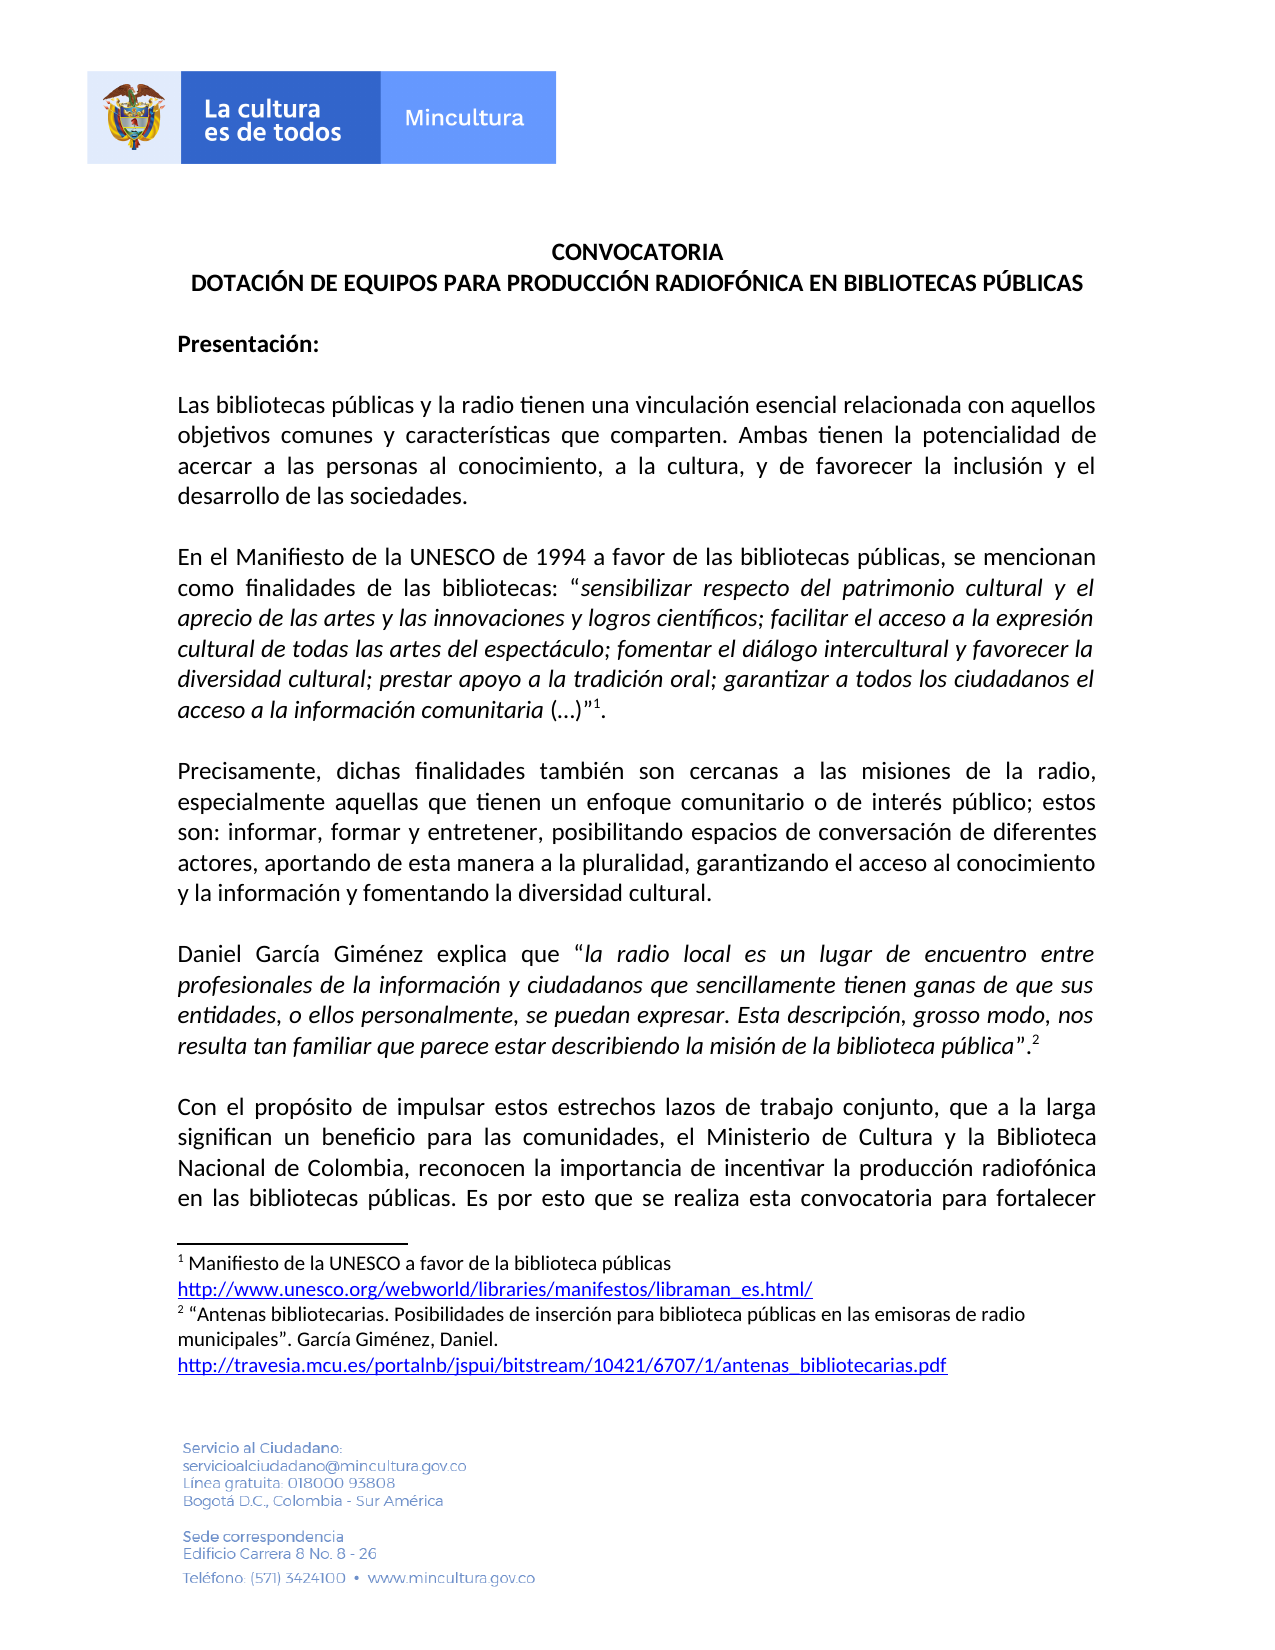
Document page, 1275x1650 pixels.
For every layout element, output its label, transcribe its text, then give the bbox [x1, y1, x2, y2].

picture [177, 1427, 578, 1604]
text DOTACIÓN DE EQUIPOS PARA PRODUCCIÓN RADIOFÓNICA EN BIBLIOTECAS PÚBLICAS [177, 267, 1098, 297]
text Precisamente, dichas finalidades también son cercanas a las misiones de la radio, especialmente aquellas que tienen un enfoque comunitario o de interés público; estos son: informar, formar y entretener, posibilitando espacios de conversación de diferentes actores, aportando de esta manera a la pluralidad, garantizando el acceso al conocimiento y la información y fomentando la diversidad cultural. [177, 755, 1098, 908]
text Daniel García Giménez explica que “la radio local es un lugar de encuentro entre profesionales de la información y ciudadanos que sencillamente tienen ganas de que sus entidades, o ellos personalmente, se puedan expresar. Esta descripción, grosso modo, nos resulta tan familiar que parece estar describiendo la misión de la biblioteca pública”. [177, 938, 1098, 1060]
text CONVOCATORIA [177, 236, 1098, 267]
text En el Manifiesto de la UNESCO de 1994 a favor de las bibliotecas públicas, se mencionan como finalidades de las bibliotecas: “sensibilizar respecto del patrimonio cultural y el aprecio de las artes y las innovaciones y logros científicos; facilitar el acceso a la expresión cultural de todas las artes del espectáculo; fomentar el diálogo intercultural y favorecer la diversidad cultural; prestar apoyo a la tradición oral; garantizar a todos los ciudadanos el acceso a la información comunitaria (…)”. [177, 541, 1098, 724]
picture [87, 71, 557, 164]
text Presentación: [177, 328, 1098, 358]
text Las bibliotecas públicas y la radio tienen una vinculación esencial relacionada con aquellos objetivos comunes y características que comparten. Ambas tienen la potencialidad de acercar a las personas al conocimiento, a la cultura, y de favorecer la inclusión y el desarrollo de las sociedades. [177, 389, 1098, 511]
